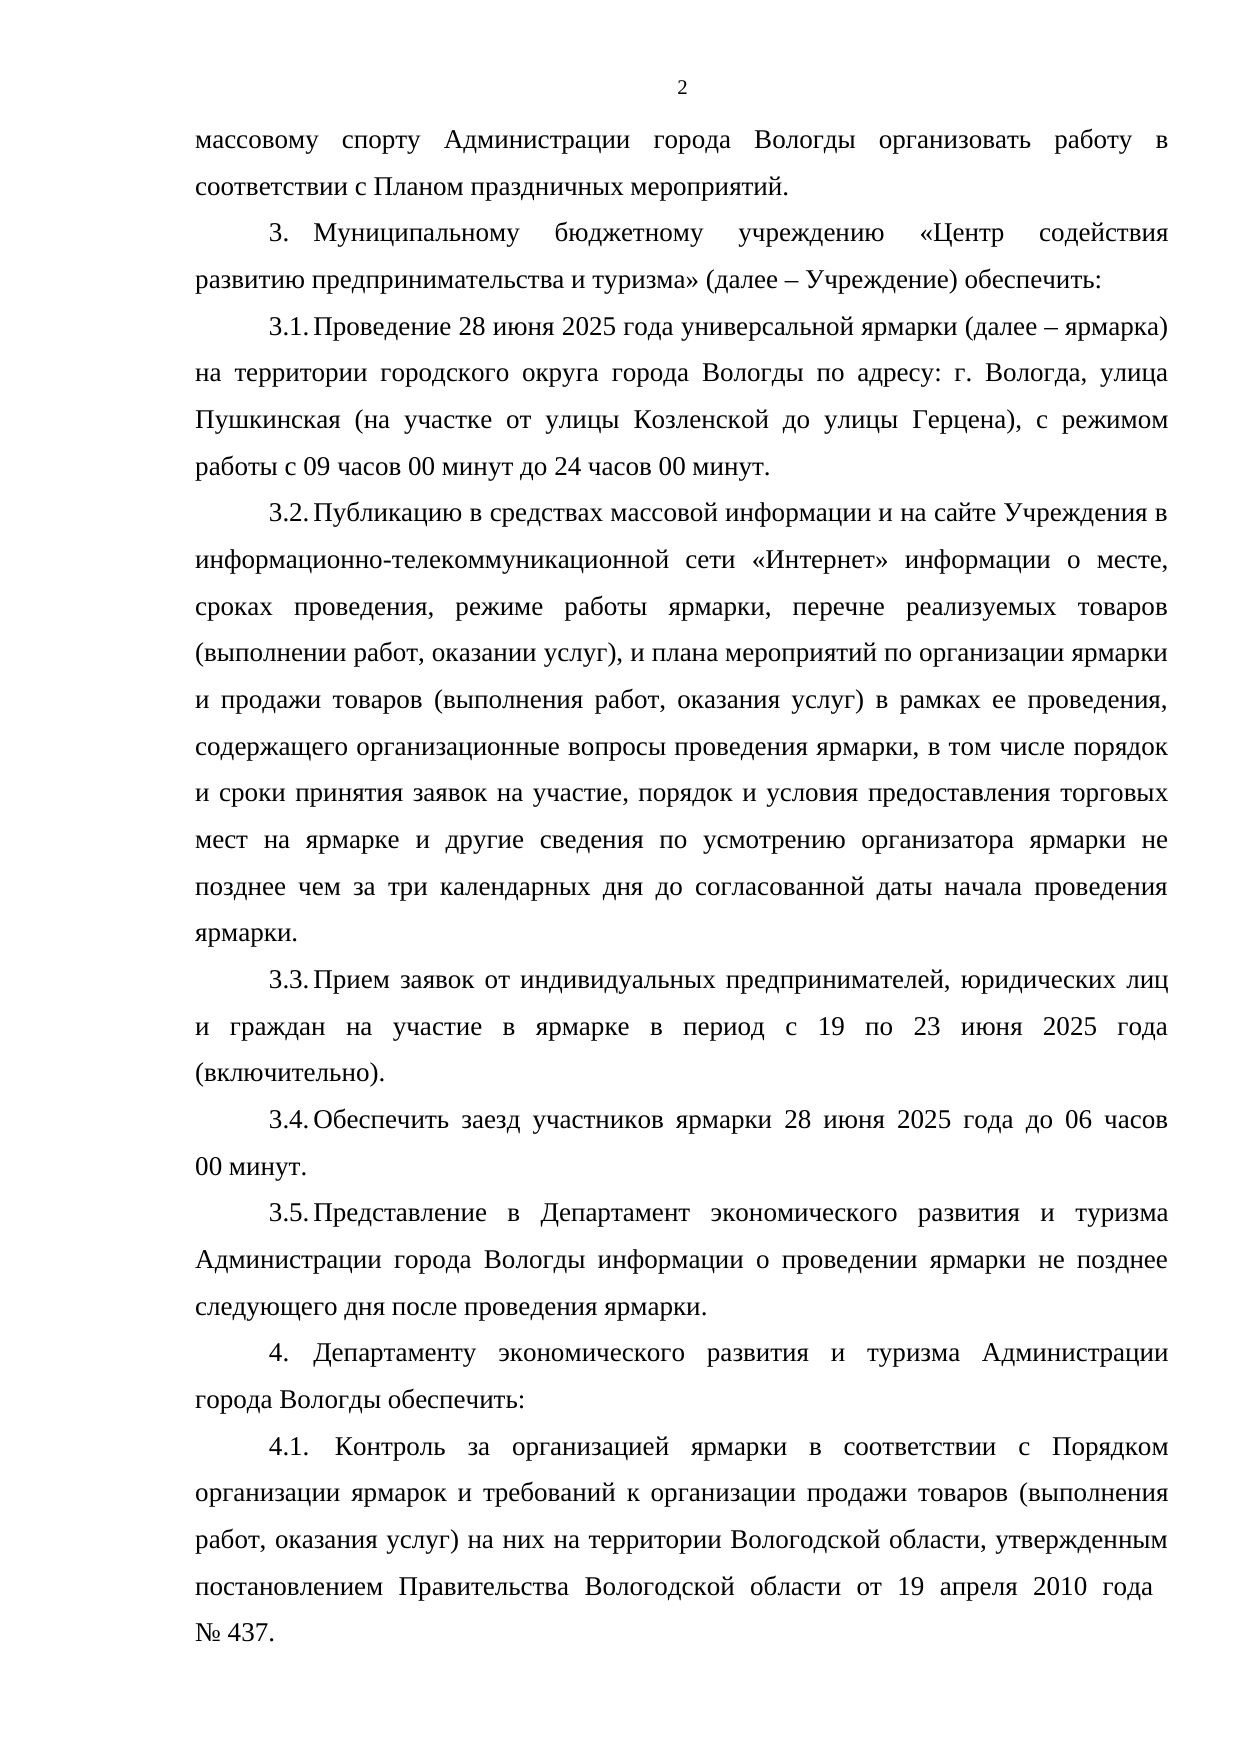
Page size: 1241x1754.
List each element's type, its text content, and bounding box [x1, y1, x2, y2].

list Контроль за организацией ярмарки в соответствии с Порядком организации ярмарок и требований к организации продажи товаров (выполнения работ, оказания услуг) на них на территории Вологодской области, утвержденным постановлением Правительства Вологодской области от 19 апреля 2010 года № 437. [195, 1430, 1169, 1648]
list Муниципальному бюджетному учреждению «Центр содействия развитию предпринимательства и туризма» (далее – Учреждение) обеспечить: [195, 216, 1169, 294]
list Проведение 28 июня 2025 года универсальной ярмарки (далее – ярмарка) на территории городского округа города Вологды по адресу: г. Вологда, улица Пушкинская (на участке от улицы Козленской до улицы Герцена), с режимом работы с 09 часов 00 минут до 24 часов 00 минут. [195, 310, 1169, 481]
list Представление в Департамент экономического развития и туризма Администрации города Вологды информации о проведении ярмарки не позднее следующего дня после проведения ярмарки. [195, 1196, 1169, 1321]
list Обеспечить заезд участников ярмарки 28 июня 2025 года до 06 часов 00 минут. [195, 1103, 1169, 1181]
list Департаменту экономического развития и туризма Администрации города Вологды обеспечить: [195, 1336, 1169, 1414]
list Прием заявок от индивидуальных предпринимателей, юридических лиц и граждан на участие в ярмарке в период с 19 по 23 июня 2025 года (включительно). [195, 963, 1169, 1088]
list Публикацию в средствах массовой информации и на сайте Учреждения в информационно-телекоммуникационной сети «Интернет» информации о месте, сроках проведения, режиме работы ярмарки, перечне реализуемых товаров (выполнении работ, оказании услуг), и плана мероприятий по организации ярмарки и продажи товаров (выполнения работ, оказания услуг) в рамках ее проведения, содержащего организационные вопросы проведения ярмарки, в том числе порядок и сроки принятия заявок на участие, порядок и условия предоставления торговых мест на ярмарке и другие сведения по усмотрению организатора ярмарки не позднее чем за три календарных дня до согласованной даты начала проведения ярмарки. [195, 496, 1169, 948]
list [195, 123, 1169, 201]
